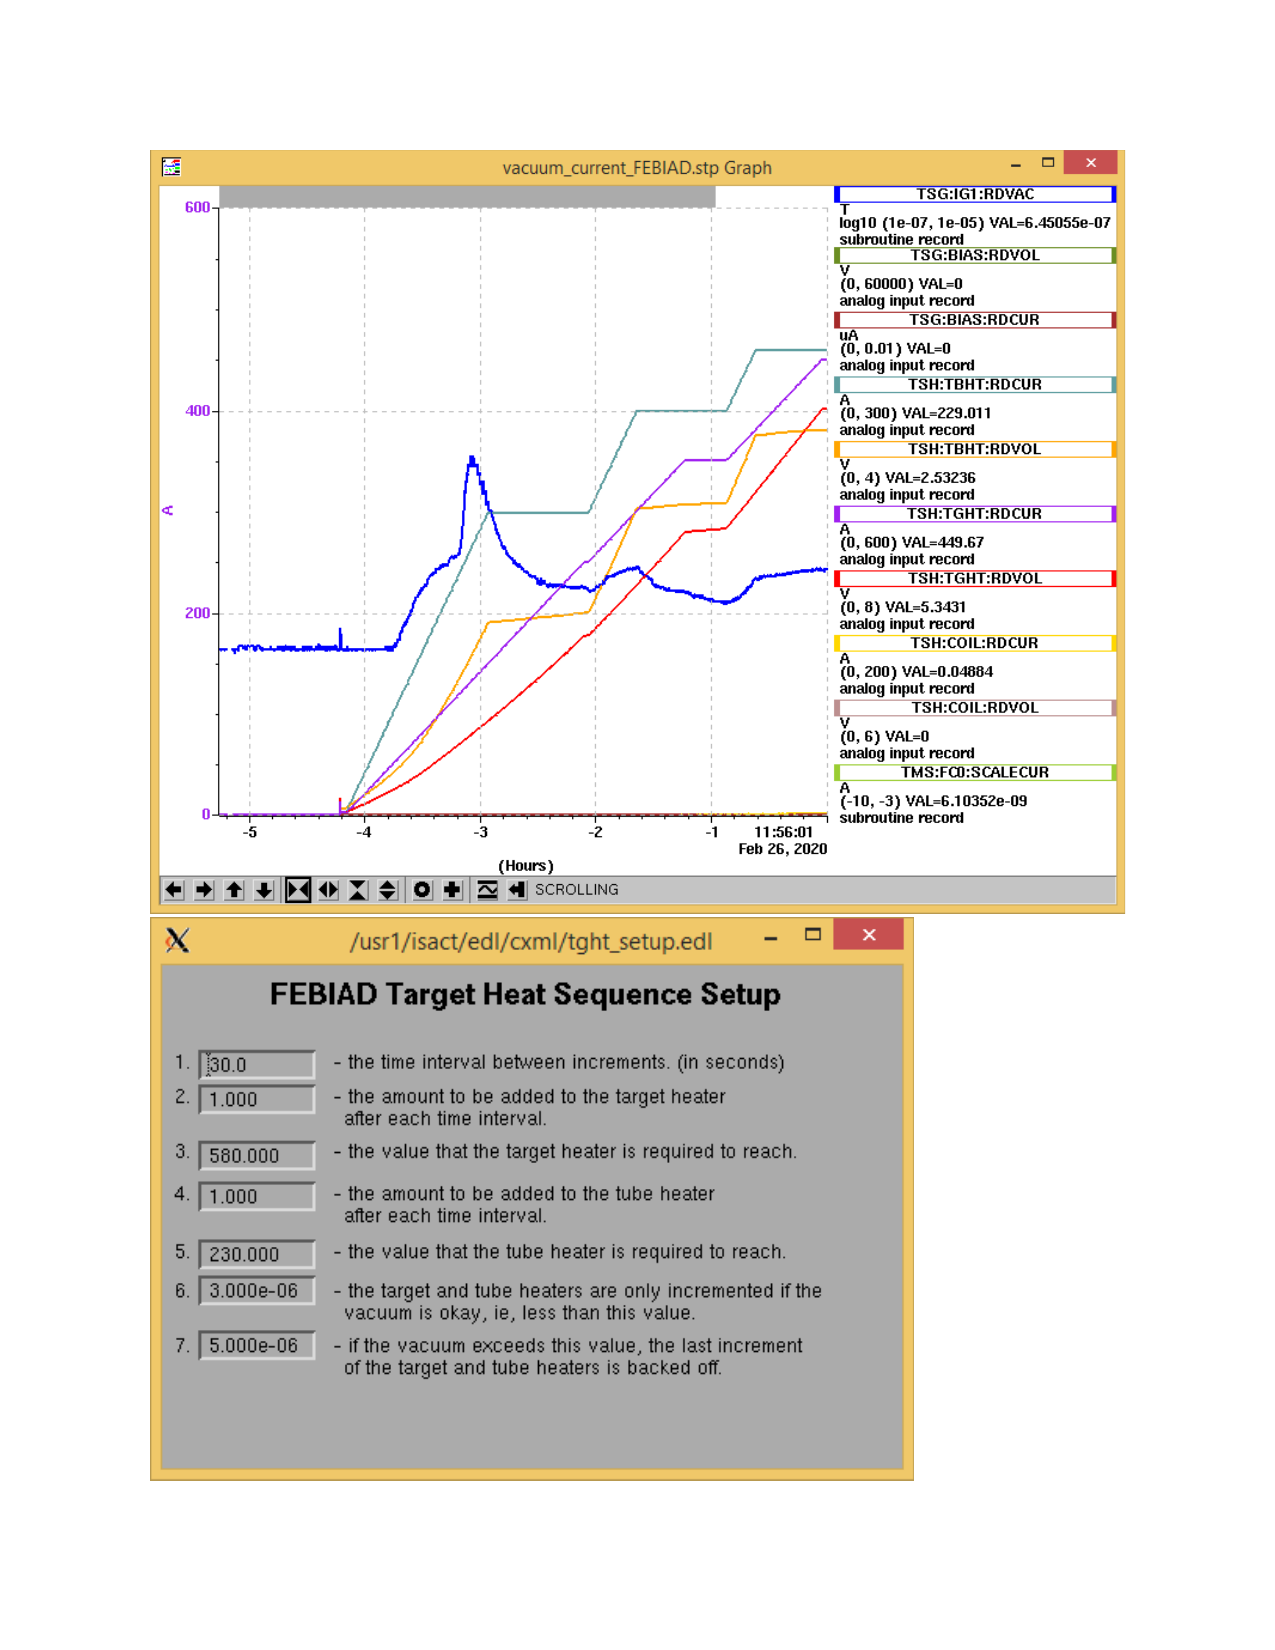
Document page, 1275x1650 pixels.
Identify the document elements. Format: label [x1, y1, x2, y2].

picture [150, 917, 914, 1481]
picture [150, 150, 1125, 914]
